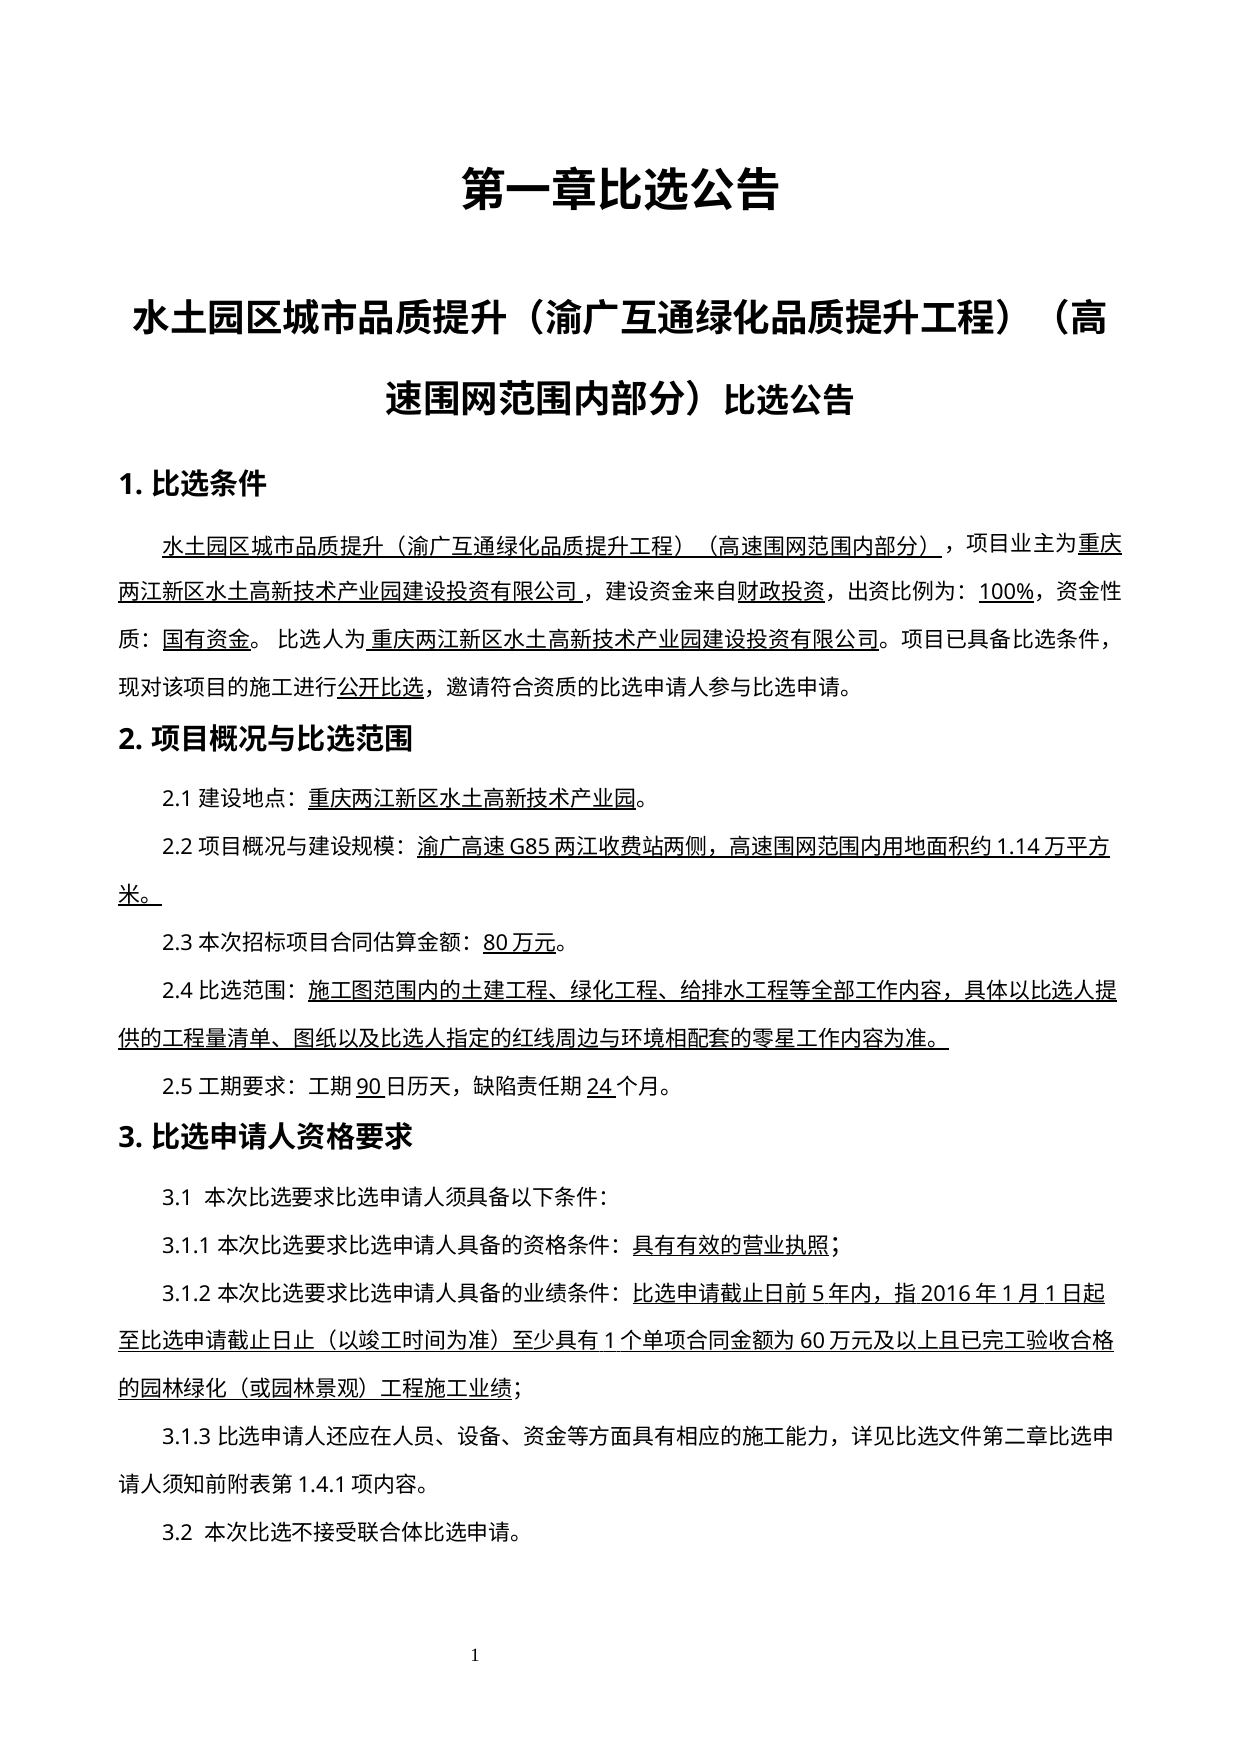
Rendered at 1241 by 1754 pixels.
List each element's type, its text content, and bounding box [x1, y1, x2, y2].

text 2.5 工期要求：工期90日历天，缺陷责任期24个月。 [118, 1056, 1122, 1104]
subtitle 1. 比选条件 [118, 461, 1122, 503]
subtitle 3. 比选申请人资格要求 [118, 1114, 1122, 1156]
text 水土园区城市品质提升（渝广互通绿化品质提升工程）（高速围网范围内部分），项目业主为重庆两江新区水土高新技术产业园建设投资有限公司 ，建设资金来自财政投资，出资比例为：100%，资金性质：国有资金。 比选人为 重庆两江新区水土高新技术产业园建设投资有限公司。项目已具备比选条件，现对该项目的施工进行公开比选，邀请符合资质的比选申请人参与比选申请。 [118, 513, 1122, 705]
text 水土园区城市品质提升（渝广互通绿化品质提升工程）（高速围网范围内部分）比选公告 [118, 287, 1122, 423]
text 3.2 本次比选不接受联合体比选申请。 [118, 1502, 1122, 1550]
text 2.4 比选范围：施工图范围内的土建工程、绿化工程、给排水工程等全部工作内容，具体以比选人提供的工程量清单、图纸以及比选人指定的红线周边与环境相配套的零星工作内容为准。 [118, 960, 1122, 1056]
text 3.1.2 本次比选要求比选申请人具备的业绩条件：比选申请截止日前5年内，指2016年1月1日起至比选申请截止日止（以竣工时间为准）至少具有1个单项合同金额为60万元及以上且已完工验收合格的园林绿化（或园林景观）工程施工业绩； [118, 1263, 1122, 1406]
text 3.1 本次比选要求比选申请人须具备以下条件： [118, 1167, 1122, 1215]
subtitle 第一章比选公告 [118, 153, 1122, 220]
text 3.1.3 比选申请人还应在人员、设备、资金等方面具有相应的施工能力，详见比选文件第二章比选申请人须知前附表第1.4.1项内容。 [118, 1406, 1122, 1502]
text 3.1.1 本次比选要求比选申请人具备的资格条件：具有有效的营业执照； [118, 1215, 1122, 1263]
text 2.3 本次招标项目合同估算金额：80万元。 [118, 912, 1122, 960]
text 2.1 建设地点：重庆两江新区水土高新技术产业园。 [118, 768, 1122, 816]
text 2.2 项目概况与建设规模：渝广高速G85两江收费站两侧，高速围网范围内用地面积约1.14万平方米。 [118, 816, 1122, 912]
subtitle 2. 项目概况与比选范围 [118, 715, 1122, 758]
